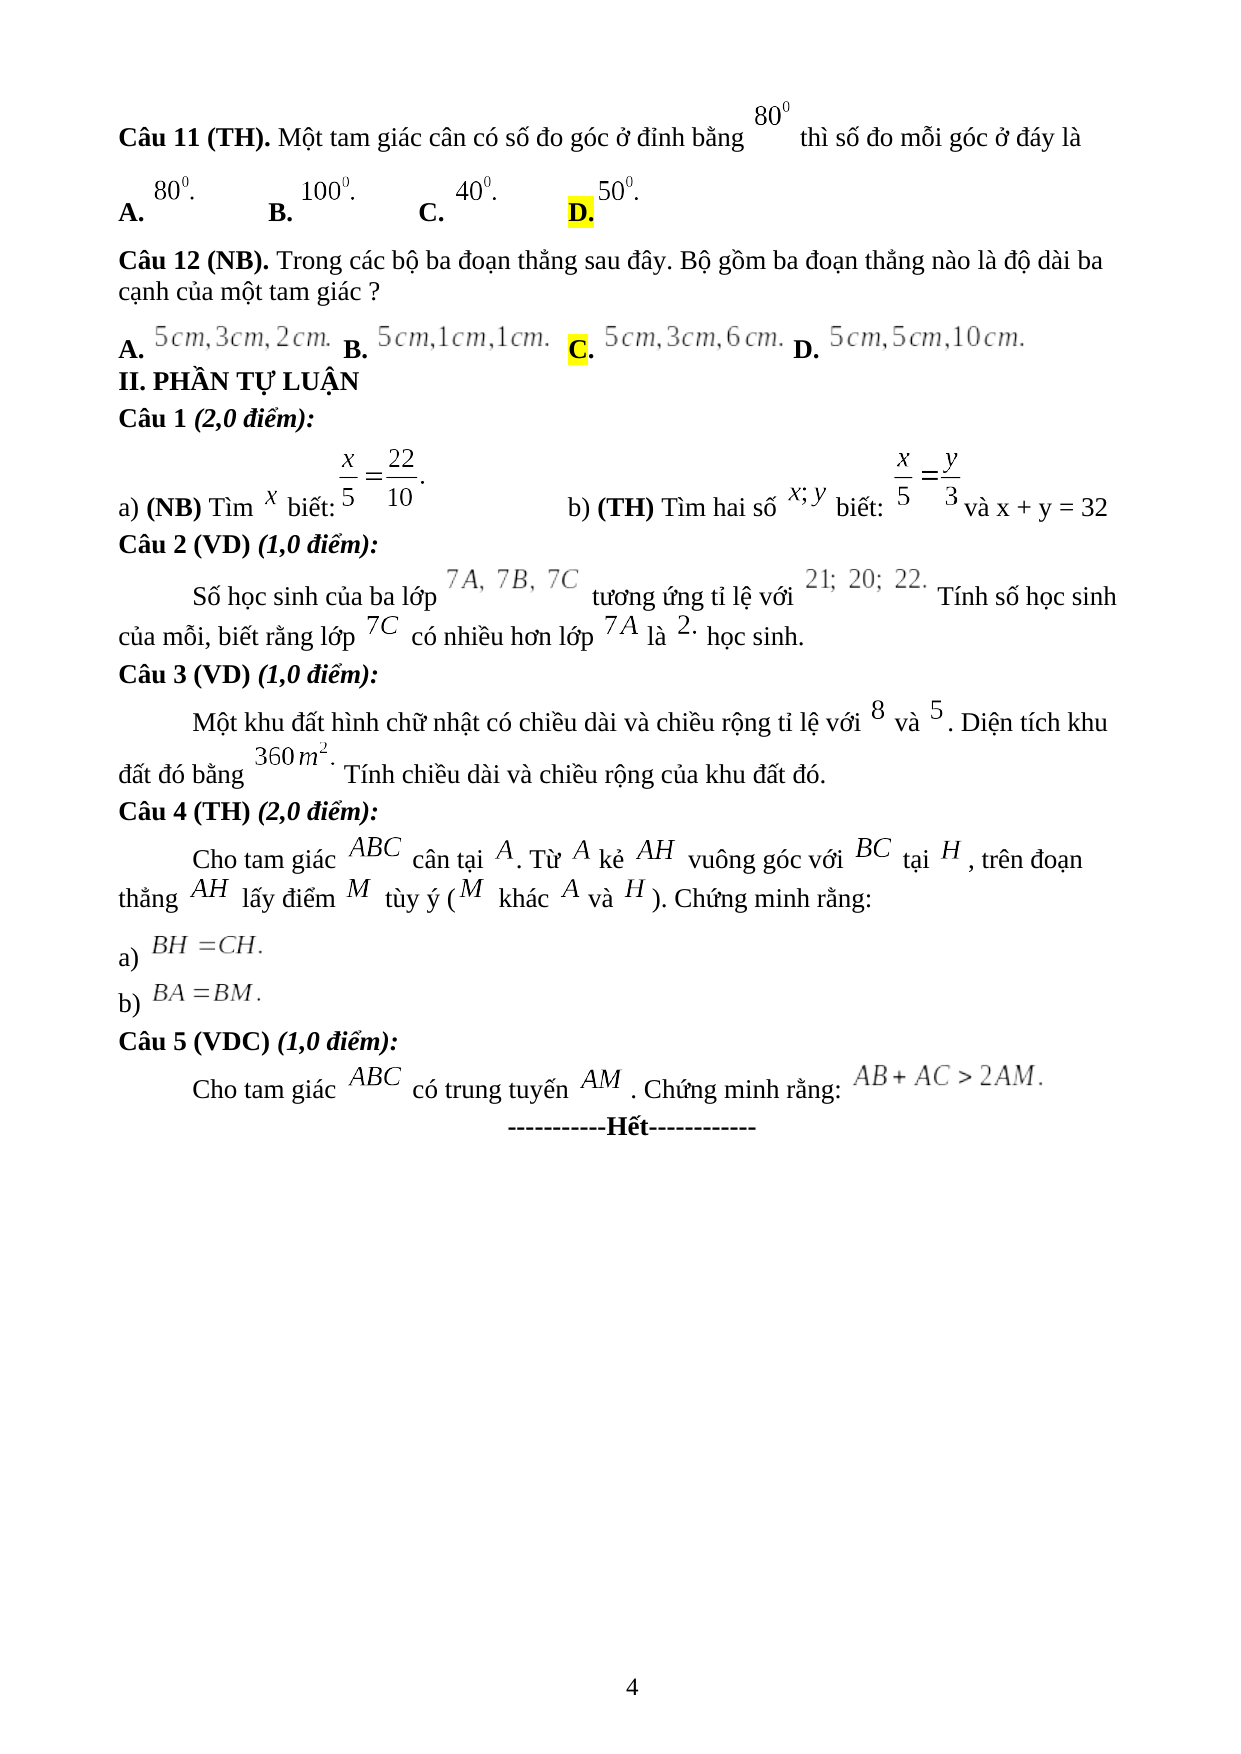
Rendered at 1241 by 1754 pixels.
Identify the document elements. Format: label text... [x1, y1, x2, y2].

text b) [118, 978, 1146, 1019]
text Câu 2 (VD) (1,0 điểm): [118, 528, 1146, 559]
text -----------Hết------------ [118, 1110, 1146, 1141]
text Câu 3 (VD) (1,0 điểm): [118, 658, 1146, 689]
text Câu 4 (TH) (2,0 điểm): [118, 795, 1146, 826]
text Cho tam giác cân tại . Từ kẻ vuông góc với tại , trên đoạn thẳng lấy điểm tùy ý ( khác và ). Chứng minh rằng: [118, 833, 1146, 925]
text A. B. C. D. [118, 323, 1146, 365]
text Câu 5 (VDC) (1,0 điểm): [118, 1025, 1146, 1056]
text II. PHẦN TỰ LUẬN [118, 365, 1146, 396]
text Câu 11 (TH). Một tam giác cân có số đo góc ở đỉnh bằng thì số đo mỗi góc ở đáy là [118, 94, 1146, 153]
text A. B. C. D. [118, 169, 1146, 228]
text Một khu đất hình chữ nhật có chiều dài và chiều rộng tỉ lệ với và . Diện tích khu đất đó bằng Tính chiều dài và chiều rộng của khu đất đó. [118, 695, 1146, 789]
text a) (NB) Tìm biết: b) (TH) Tìm hai số biết: và x + y = 32 [118, 439, 1146, 522]
text a) [118, 931, 1146, 972]
text Cho tam giác có trung tuyến . Chứng minh rằng: [118, 1062, 1146, 1104]
text Số học sinh của ba lớp tương ứng tỉ lệ với Tính số học sinh của mỗi, biết rằng lớp có nhiều hơn lớp là học sinh. [118, 566, 1146, 652]
text Câu 12 (NB). Trong các bộ ba đoạn thẳng sau đây. Bộ gồm ba đoạn thẳng nào là độ dài ba cạnh của một tam giác ? [118, 244, 1146, 307]
text Câu 1 (2,0 điểm): [118, 402, 1146, 433]
